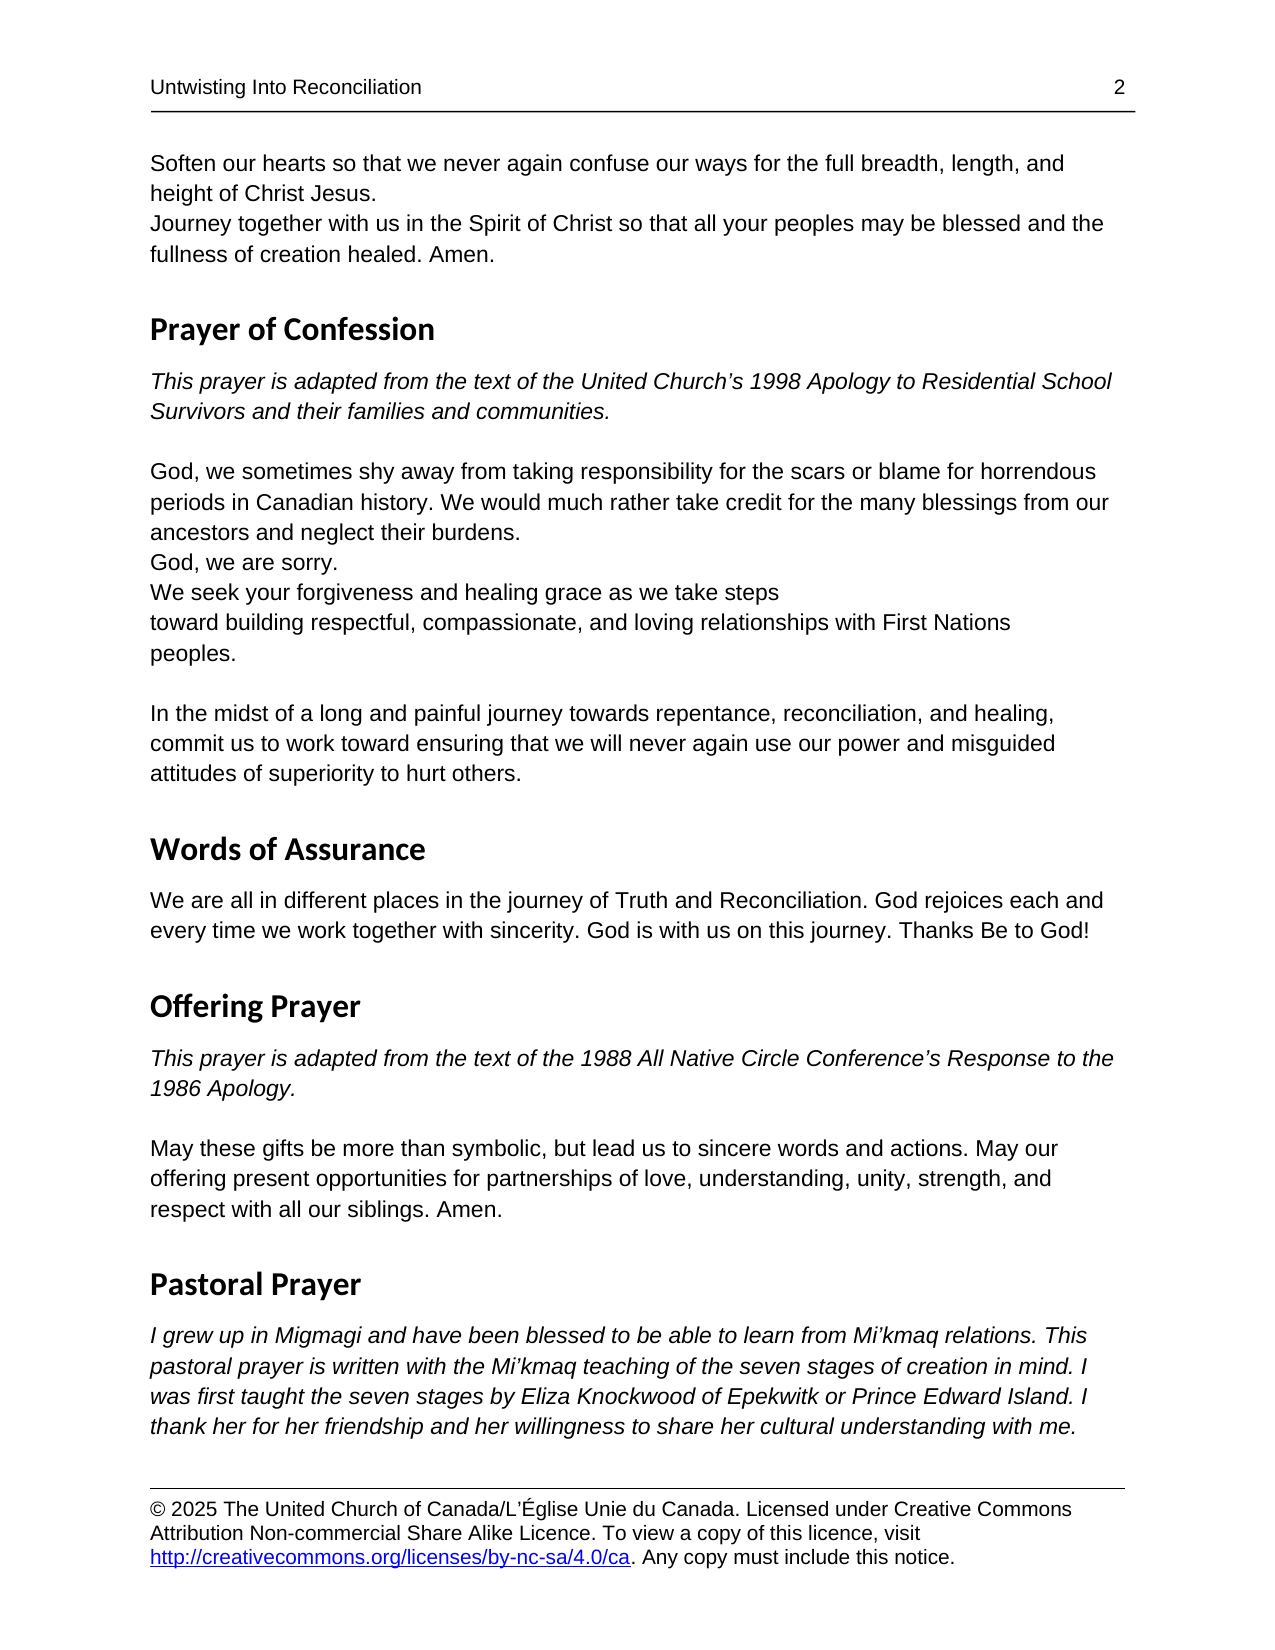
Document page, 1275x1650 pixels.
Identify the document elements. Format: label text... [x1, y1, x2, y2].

text peoples. [150, 639, 1125, 666]
text Soften our hearts so that we never again confuse our ways for the full breadth, length, and height of Christ Jesus. [150, 150, 1125, 207]
text In the midst of a long and painful journey towards repentance, reconciliation, and healing, commit us to work toward ensuring that we will never again use our power and misguided attitudes of superiority to hurt others. [150, 700, 1125, 787]
text We seek your forgiveness and healing grace as we take steps [150, 579, 1125, 605]
text We are all in different places in the journey of Truth and Reconciliation. God rejoices each and every time we work together with sincerity. God is with us on this journey. Thanks Be to God! [150, 887, 1125, 944]
subtitle Offering Prayer [150, 985, 1125, 1026]
text Journey together with us in the Spirit of Christ so that all your peoples may be blessed and the fullness of creation healed. Amen. [150, 210, 1125, 267]
text toward building respectful, compassionate, and loving relationships with First Nations [150, 609, 1125, 636]
text This prayer is adapted from the text of the 1988 All Native Circle Conference’s Response to the 1986 Apology. [150, 1044, 1125, 1101]
text This prayer is adapted from the text of the United Church’s 1998 Apology to Residential School Survivors and their families and communities. [150, 368, 1125, 424]
text May these gifts be more than symbolic, but lead us to sincere words and actions. May our offering present opportunities for partnerships of love, understanding, unity, strength, and respect with all our siblings. Amen. [150, 1135, 1125, 1222]
text God, we sometimes shy away from taking responsibility for the scars or blame for horrendous periods in Canadian history. We would much rather take credit for the many blessings from our ancestors and neglect their burdens. [150, 458, 1125, 545]
subtitle Pastoral Prayer [150, 1263, 1125, 1304]
subtitle Words of Assurance [150, 828, 1125, 869]
text I grew up in Migmagi and have been blessed to be able to learn from Mi’kmaq relations. This pastoral prayer is written with the Mi’kmaq teaching of the seven stages of creation in mind. I was first taught the seven stages by Eliza Knockwood of Epekwitk or Prince Edward Island. I thank her for her friendship and her willingness to share her cultural understanding with me. [150, 1322, 1125, 1439]
subtitle Prayer of Confession [150, 308, 1125, 349]
text God, we are sorry. [150, 549, 1125, 575]
